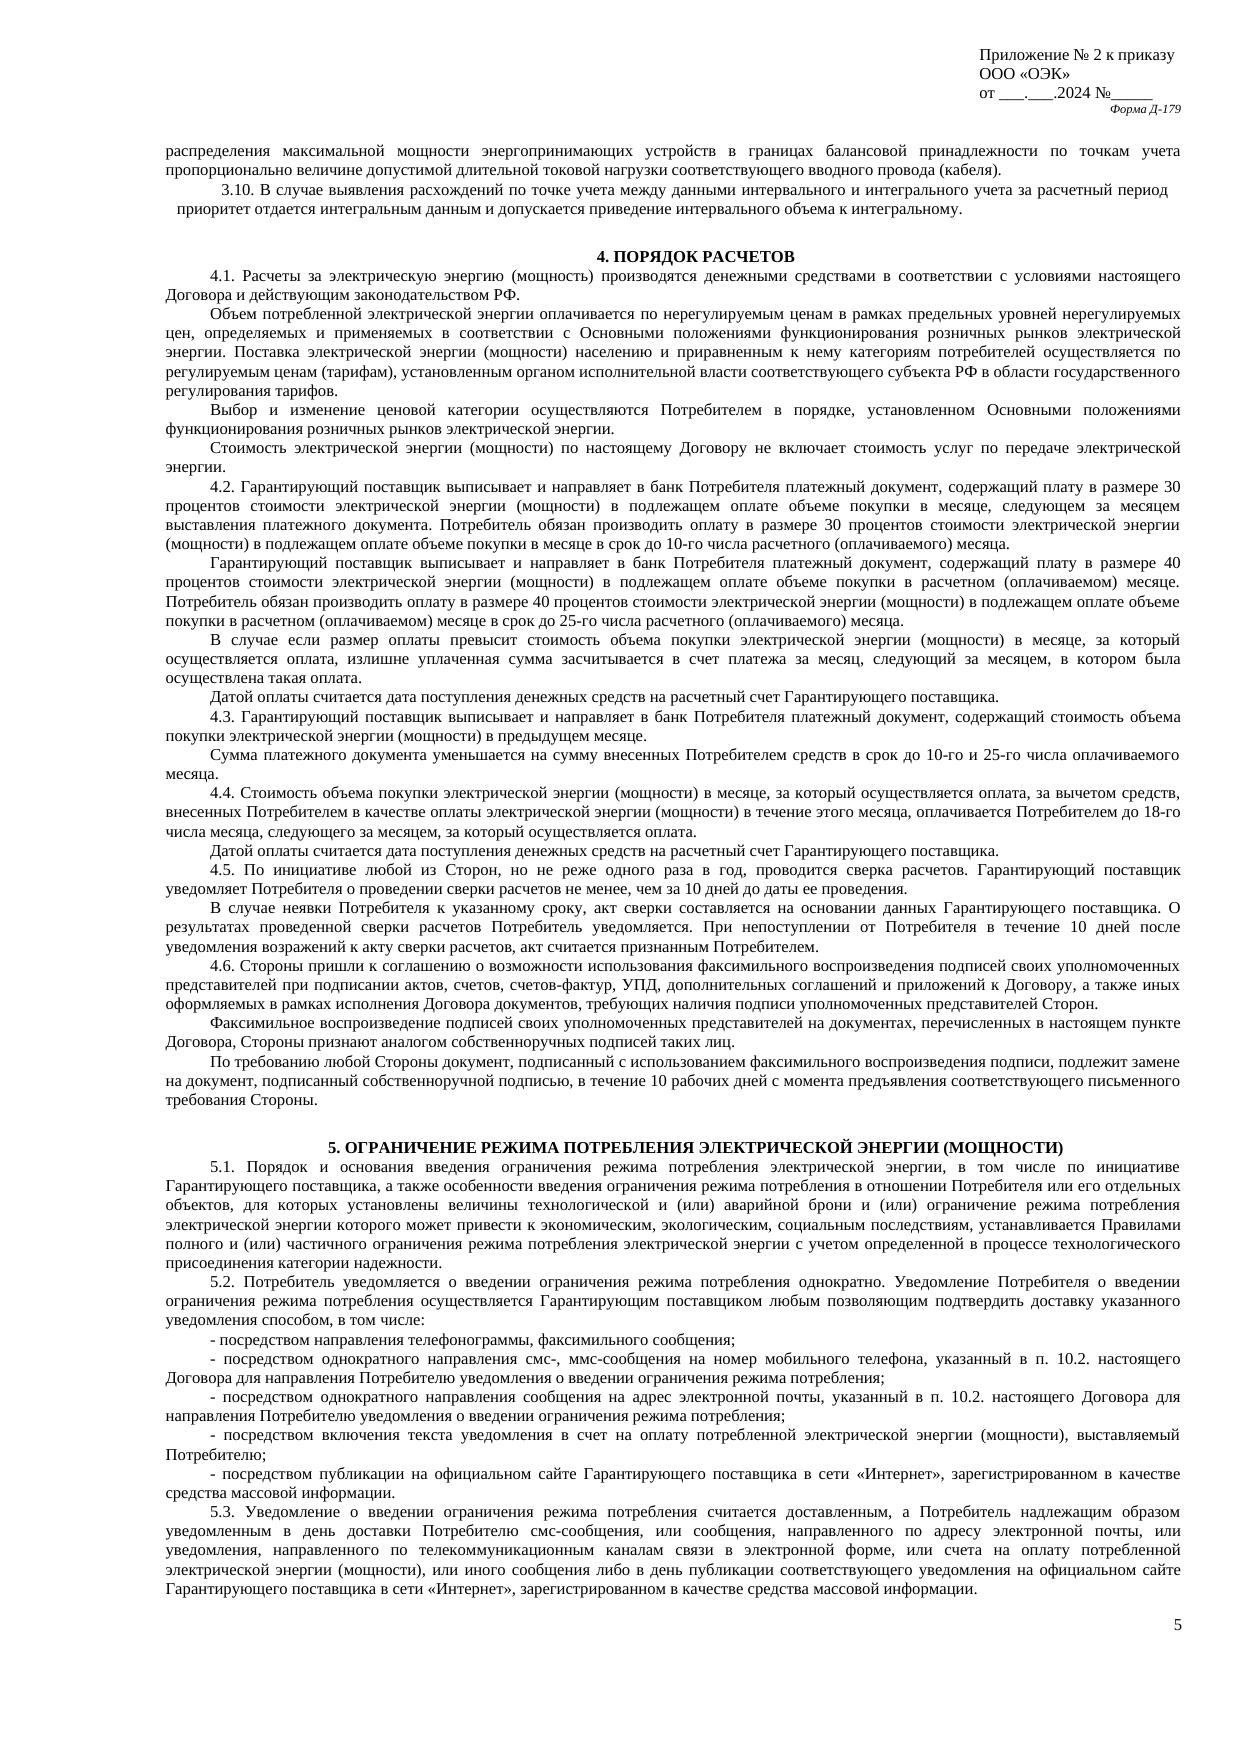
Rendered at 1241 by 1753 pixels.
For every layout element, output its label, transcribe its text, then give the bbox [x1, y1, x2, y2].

text Гарантирующий поставщик выписывает и направляет в банк Потребителя платежный документ, содержащий плату в размере 40 процентов стоимости электрической энергии (мощности) в подлежащем оплате объеме покупки в расчетном (оплачиваемом) месяце. Потребитель обязан производить оплату в размере 40 процентов стоимости электрической энергии (мощности) в подлежащем оплате объеме покупки в расчетном (оплачиваемом) месяце в срок до 25-го числа расчетного (оплачиваемого) месяца. [165, 553, 1182, 630]
text Факсимильное воспроизведение подписей своих уполномоченных представителей на документах, перечисленных в настоящем пункте Договора, Стороны признают аналогом собственноручных подписей таких лиц. [165, 1013, 1182, 1051]
text 4.3. Гарантирующий поставщик выписывает и направляет в банк Потребителя платежный документ, содержащий стоимость объема покупки электрической энергии (мощности) в предыдущем месяце. [165, 706, 1182, 745]
text 5.3. Уведомление о введении ограничения режима потребления считается доставленным, а Потребитель надлежащим образом уведомленным в день доставки Потребителю смс-сообщения, или сообщения, направленного по адресу электронной почты, или уведомления, направленного по телекоммуникационным каналам связи в электронной форме, или счета на оплату потребленной электрической энергии (мощности), или иного сообщения либо в день публикации соответствующего уведомления на официальном сайте Гарантирующего поставщика в сети «Интернет», зарегистрированном в качестве средства массовой информации. [165, 1502, 1182, 1598]
text Выбор и изменение ценовой категории осуществляются Потребителем в порядке, установленном Основными положениями функционирования розничных рынков электрической энергии. [165, 400, 1182, 438]
text 4.4. Стоимость объема покупки электрической энергии (мощности) в месяце, за который осуществляется оплата, за вычетом средств, внесенных Потребителем в качестве оплаты электрической энергии (мощности) в течение этого месяца, оплачивается Потребителем до 18-го числа месяца, следующего за месяцем, за который осуществляется оплата. [165, 783, 1182, 841]
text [165, 141, 1182, 179]
text - посредством публикации на официальном сайте Гарантирующего поставщика в сети «Интернет», зарегистрированном в качестве средства массовой информации. [165, 1463, 1182, 1502]
text 5. ОГРАНИЧЕНИЕ РЕЖИМА ПОТРЕБЛЕНИЯ ЭЛЕКТРИЧЕСКОЙ ЭНЕРГИИ (МОЩНОСТИ) [165, 1138, 1182, 1157]
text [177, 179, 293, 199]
text 4.1. Расчеты за электрическую энергию (мощность) производятся денежными средствами в соответствии с условиями настоящего Договора и действующим законодательством РФ. [165, 266, 1182, 304]
text 4.2. Гарантирующий поставщик выписывает и направляет в банк Потребителя платежный документ, содержащий плату в размере 30 процентов стоимости электрической энергии (мощности) в подлежащем оплате объеме покупки в месяце, следующем за месяцем выставления платежного документа. Потребитель обязан производить оплату в размере 30 процентов стоимости электрической энергии (мощности) в подлежащем оплате объеме покупки в месяце в срок до 10-го числа расчетного (оплачиваемого) месяца. [165, 476, 1182, 553]
text Датой оплаты считается дата поступления денежных средств на расчетный счет Гарантирующего поставщика. [165, 687, 1182, 706]
text - посредством однократного направления смс-, ммс-сообщения на номер мобильного телефона, указанный в п. 10.2. настоящего Договора для направления Потребителю уведомления о введении ограничения режима потребления; [165, 1348, 1182, 1387]
text 5.1. Порядок и основания введения ограничения режима потребления электрической энергии, в том числе по инициативе Гарантирующего поставщика, а также особенности введения ограничения режима потребления в отношении Потребителя или его отдельных объектов, для которых установлены величины технологической и (или) аварийной брони и (или) ограничение режима потребления электрической энергии которого может привести к экономическим, экологическим, социальным последствиям, устанавливается Правилами полного и (или) частичного ограничения режима потребления электрической энергии с учетом определенной в процессе технологического присоединения категории надежности. [165, 1157, 1182, 1272]
text Датой оплаты считается дата поступления денежных средств на расчетный счет Гарантирующего поставщика. [165, 841, 1182, 860]
text Сумма платежного документа уменьшается на сумму внесенных Потребителем средств в срок до 10-го и 25-го числа оплачиваемого месяца. [165, 745, 1182, 783]
text Объем потребленной электрической энергии оплачивается по нерегулируемым ценам в рамках предельных уровней нерегулируемых цен, определяемых и применяемых в соответствии с Основными положениями функционирования розничных рынков электрической энергии. Поставка электрической энергии (мощности) населению и приравненным к нему категориям потребителей осуществляется по регулируемым ценам (тарифам), установленным органом исполнительной власти соответствующего субъекта РФ в области государственного регулирования тарифов. [165, 304, 1182, 400]
text - посредством включения текста уведомления в счет на оплату потребленной электрической энергии (мощности), выставляемый Потребителю; [165, 1425, 1182, 1463]
text В случае если размер оплаты превысит стоимость объема покупки электрической энергии (мощности) в месяце, за который осуществляется оплата, излишне уплаченная сумма засчитывается в счет платежа за месяц, следующий за месяцем, в котором была осуществлена такая оплата. [165, 630, 1182, 687]
text 5.2. Потребитель уведомляется о введении ограничения режима потребления однократно. Уведомление Потребителя о введении ограничения режима потребления осуществляется Гарантирующим поставщиком любым позволяющим подтвердить доставку указанного уведомления способом, в том числе: [165, 1272, 1182, 1329]
text 4.6. Стороны пришли к соглашению о возможности использования факсимильного воспроизведения подписей своих уполномоченных представителей при подписании актов, счетов, счетов-фактур, УПД, дополнительных соглашений и приложений к Договору, а также иных оформляемых в рамках исполнения Договора документов, требующих наличия подписи уполномоченных представителей Сторон. [165, 956, 1182, 1013]
text Стоимость электрической энергии (мощности) по настоящему Договору не включает стоимость услуг по передаче электрической энергии. [165, 438, 1182, 476]
text По требованию любой Стороны документ, подписанный с использованием факсимильного воспроизведения подписи, подлежит замене на документ, подписанный собственноручной подписью, в течение 10 рабочих дней с момента предъявления соответствующего письменного требования Стороны. [165, 1051, 1182, 1109]
text - посредством однократного направления сообщения на адрес электронной почты, указанный в п. 10.2. настоящего Договора для направления Потребителю уведомления о введении ограничения режима потребления; [165, 1387, 1182, 1425]
text 4.5. По инициативе любой из Сторон, но не реже одного раза в год, проводится сверка расчетов. Гарантирующий поставщик уведомляет Потребителя о проведении сверки расчетов не менее, чем за 10 дней до даты ее проведения. [165, 860, 1182, 898]
text 4. ПОРЯДОК РАСЧЕТОВ [165, 246, 1182, 266]
text - посредством направления телефонограммы, факсимильного сообщения; [165, 1329, 1182, 1348]
text В случае неявки Потребителя к указанному сроку, акт сверки составляется на основании данных Гарантирующего поставщика. О результатах проведенной сверки расчетов Потребитель уведомляется. При непоступлении от Потребителя в течение 10 дней после уведомления возражений к акту сверки расчетов, акт считается признанным Потребителем. [165, 898, 1182, 956]
